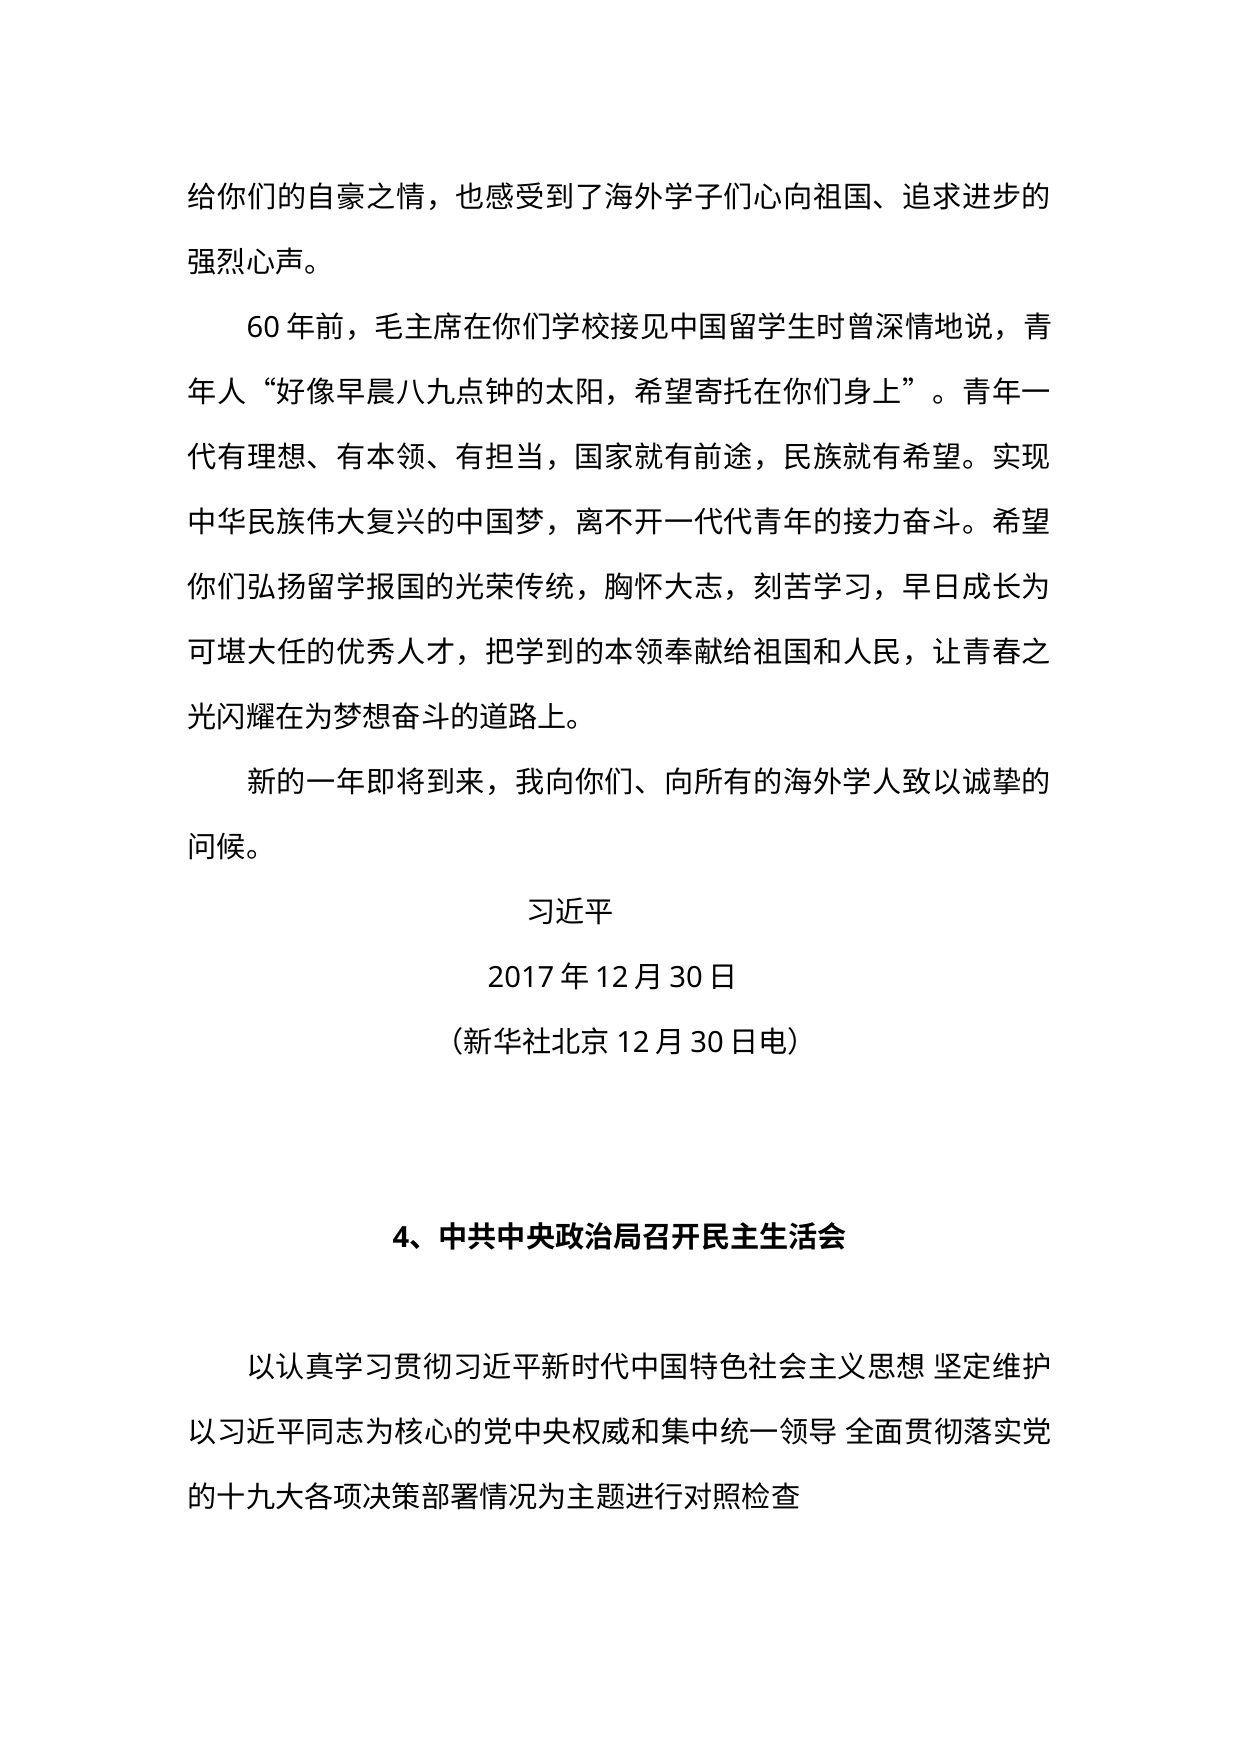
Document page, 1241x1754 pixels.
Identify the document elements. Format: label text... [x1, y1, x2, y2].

text 以认真学习贯彻习近平新时代中国特色社会主义思想 坚定维护以习近平同志为核心的党中央权威和集中统一领导 全面贯彻落实党的十九大各项决策部署情况为主题进行对照检查 [187, 1332, 1053, 1527]
text 4、中共中央政治局召开民主生活会 [187, 1202, 1053, 1267]
text （新华社北京12月30日电） [187, 1007, 1053, 1072]
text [187, 162, 1053, 292]
text 新的一年即将到来，我向你们、向所有的海外学人致以诚挚的问候。 [187, 747, 1053, 877]
text 2017年12月30日 [187, 942, 1053, 1007]
text 60年前，毛主席在你们学校接见中国留学生时曾深情地说，青年人“好像早晨八九点钟的太阳，希望寄托在你们身上”。青年一代有理想、有本领、有担当，国家就有前途，民族就有希望。实现中华民族伟大复兴的中国梦，离不开一代代青年的接力奋斗。希望你们弘扬留学报国的光荣传统，胸怀大志，刻苦学习，早日成长为可堪大任的优秀人才，把学到的本领奉献给祖国和人民，让青春之光闪耀在为梦想奋斗的道路上。 [187, 292, 1053, 747]
text 习近平 [187, 877, 1053, 942]
